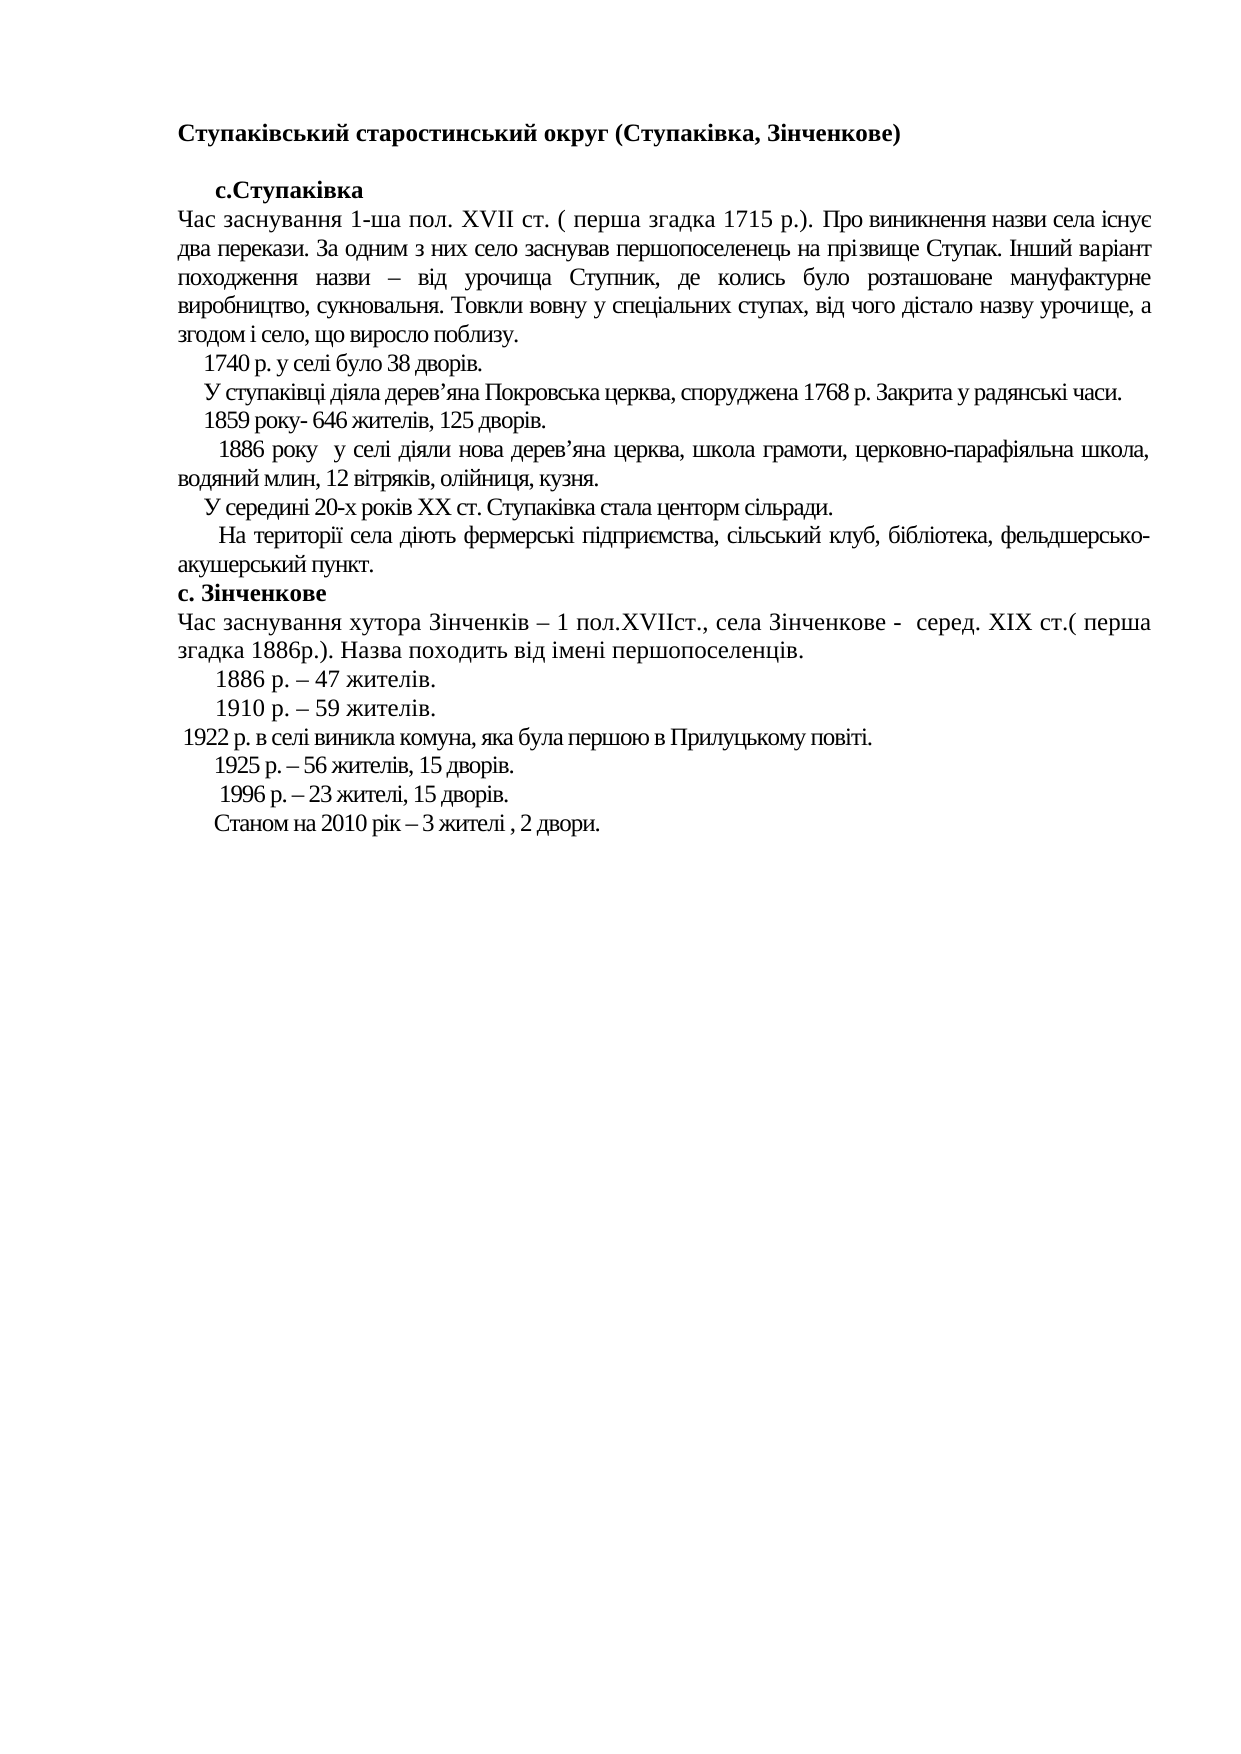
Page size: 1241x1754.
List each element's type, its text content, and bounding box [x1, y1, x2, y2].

text У ступаківці діяла дерев’яна Покровська церква, споруджена 1768 р. Закрита у радянські часи. [177, 377, 1152, 406]
text Ступаківський старостинський округ (Ступаківка, Зінченкове) [177, 118, 1152, 147]
text 1996 р. – 23 жителі, 15 дворів. [177, 779, 1152, 808]
text У середині 20-х років ХХ ст. Ступаківка стала центорм сільради. [177, 492, 1152, 521]
text На території села діють фермерські підприємства, сільський клуб, бібліотека, фельдшерсько-акушерський пункт. [177, 521, 1152, 578]
text 1886 р. – 47 жителів. [177, 664, 1152, 693]
text 1925 р. – 56 жителів, 15 дворів. [177, 751, 1152, 779]
text Час заснування хутора Зінченків – 1 пол.XVIIст., села Зінченкове - серед. ХІХ ст.( перша згадка 1886р.). Назва походить від імені першопоселенців. [177, 607, 1152, 664]
text 1910 р. – 59 жителів. [177, 693, 1152, 722]
text 1859 року- 646 жителів, 125 дворів. [177, 406, 1152, 434]
text с. Зінченкове [177, 578, 1152, 607]
text 1740 р. у селі було 38 дворів. [177, 348, 1152, 377]
text Час заснування 1-ша пол. XVII ст. ( перша згадка 1715 р.). Про виникнення назви села існує два перекази. За одним з них село заснував першопоселенець на прізвище Ступак. Інший варіант походження назви – від урочища Ступник, де колись було розташоване мануфактурне виробництво, сукновальня. Товкли вовну у спеціальних ступах, від чого дістало назву урочище, а згодом і село, що виросло поблизу. [177, 204, 1152, 348]
text 1886 року у селі діяли нова дерев’яна церква, школа грамоти, церковно-парафіяльна школа, водяний млин, 12 вітряків, олійниця, кузня. [177, 434, 1152, 492]
text 1922 р. в селі виникла комуна, яка була першою в Прилуцькому повіті. [177, 722, 1152, 751]
text с.Ступаківка [177, 176, 1152, 204]
text Станом на 2010 рік – 3 жителі , 2 двори. [177, 808, 1152, 837]
